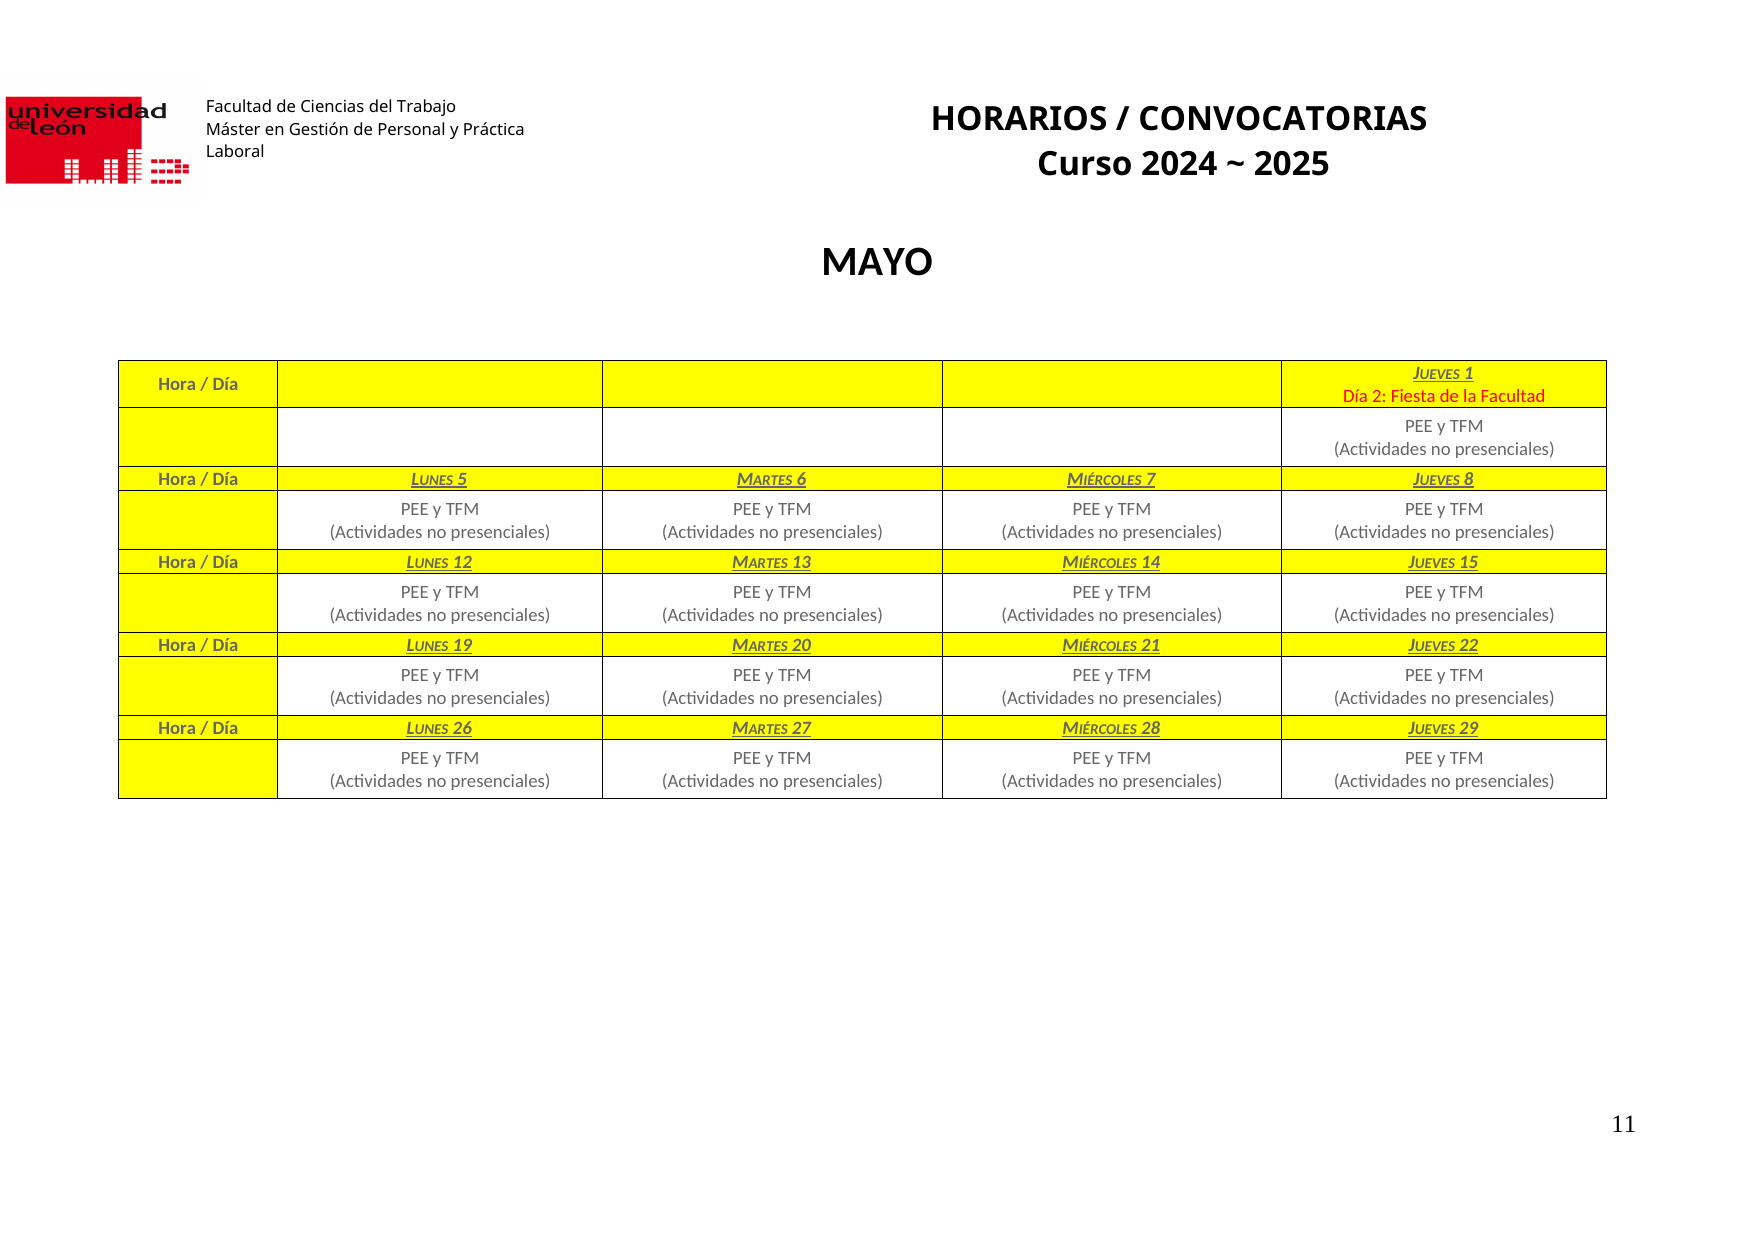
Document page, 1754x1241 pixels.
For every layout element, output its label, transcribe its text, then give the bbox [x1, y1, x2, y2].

table_cell Jueves 8 [1282, 467, 1606, 490]
table_cell PEE y TFM (Actividades no presenciales) [1282, 574, 1606, 632]
table_cell PEE y TFM (Actividades no presenciales) [943, 657, 1281, 715]
table_cell Hora / Día [119, 467, 277, 490]
table_cell Miércoles 14 [943, 550, 1281, 573]
table_cell PEE y TFM (Actividades no presenciales) [943, 491, 1281, 549]
table_header Jueves 1 Día 2: Fiesta de la Facultad [1282, 361, 1606, 407]
table_cell Lunes 5 [278, 467, 602, 490]
table_cell Martes 20 [603, 633, 942, 656]
table_header [278, 361, 602, 407]
table_cell PEE y TFM (Actividades no presenciales) [278, 657, 602, 715]
table_cell Jueves 29 [1282, 716, 1606, 739]
table_cell Hora / Día [119, 633, 277, 656]
table_cell Martes 13 [603, 550, 942, 573]
table_cell Miércoles 7 [943, 467, 1281, 490]
table_cell Lunes 19 [278, 633, 602, 656]
table_cell PEE y TFM (Actividades no presenciales) [603, 491, 942, 549]
table_cell PEE y TFM (Actividades no presenciales) [603, 574, 942, 632]
table_cell [278, 408, 602, 466]
table_cell [119, 657, 277, 715]
table_cell PEE y TFM (Actividades no presenciales) [278, 740, 602, 798]
table_cell PEE y TFM (Actividades no presenciales) [278, 574, 602, 632]
table_cell PEE y TFM (Actividades no presenciales) [603, 740, 942, 798]
table_cell [119, 491, 277, 549]
table_cell Lunes 26 [278, 716, 602, 739]
table_cell Martes 27 [603, 716, 942, 739]
table_cell [119, 740, 277, 798]
table_header [603, 361, 942, 407]
table_cell Hora / Día [119, 550, 277, 573]
table_cell PEE y TFM (Actividades no presenciales) [1282, 491, 1606, 549]
text MAYO [118, 235, 1636, 286]
table_cell PEE y TFM (Actividades no presenciales) [1282, 408, 1606, 466]
table_cell Jueves 15 [1282, 550, 1606, 573]
table_cell PEE y TFM (Actividades no presenciales) [1282, 740, 1606, 798]
table_cell [119, 574, 277, 632]
table_cell Jueves 22 [1282, 633, 1606, 656]
table_header Hora / Día [119, 361, 277, 407]
table_cell PEE y TFM (Actividades no presenciales) [943, 740, 1281, 798]
table_cell PEE y TFM (Actividades no presenciales) [943, 574, 1281, 632]
table_cell Miércoles 28 [943, 716, 1281, 739]
table_cell Hora / Día [119, 716, 277, 739]
table_header [943, 361, 1281, 407]
table_cell PEE y TFM (Actividades no presenciales) [1282, 657, 1606, 715]
table_cell [943, 408, 1281, 466]
table_cell PEE y TFM (Actividades no presenciales) [603, 657, 942, 715]
table_cell [119, 408, 277, 466]
picture [0, 73, 202, 207]
table_cell [603, 408, 942, 466]
table_cell Miércoles 21 [943, 633, 1281, 656]
table_cell PEE y TFM (Actividades no presenciales) [278, 491, 602, 549]
table_cell Lunes 12 [278, 550, 602, 573]
table_cell Martes 6 [603, 467, 942, 490]
